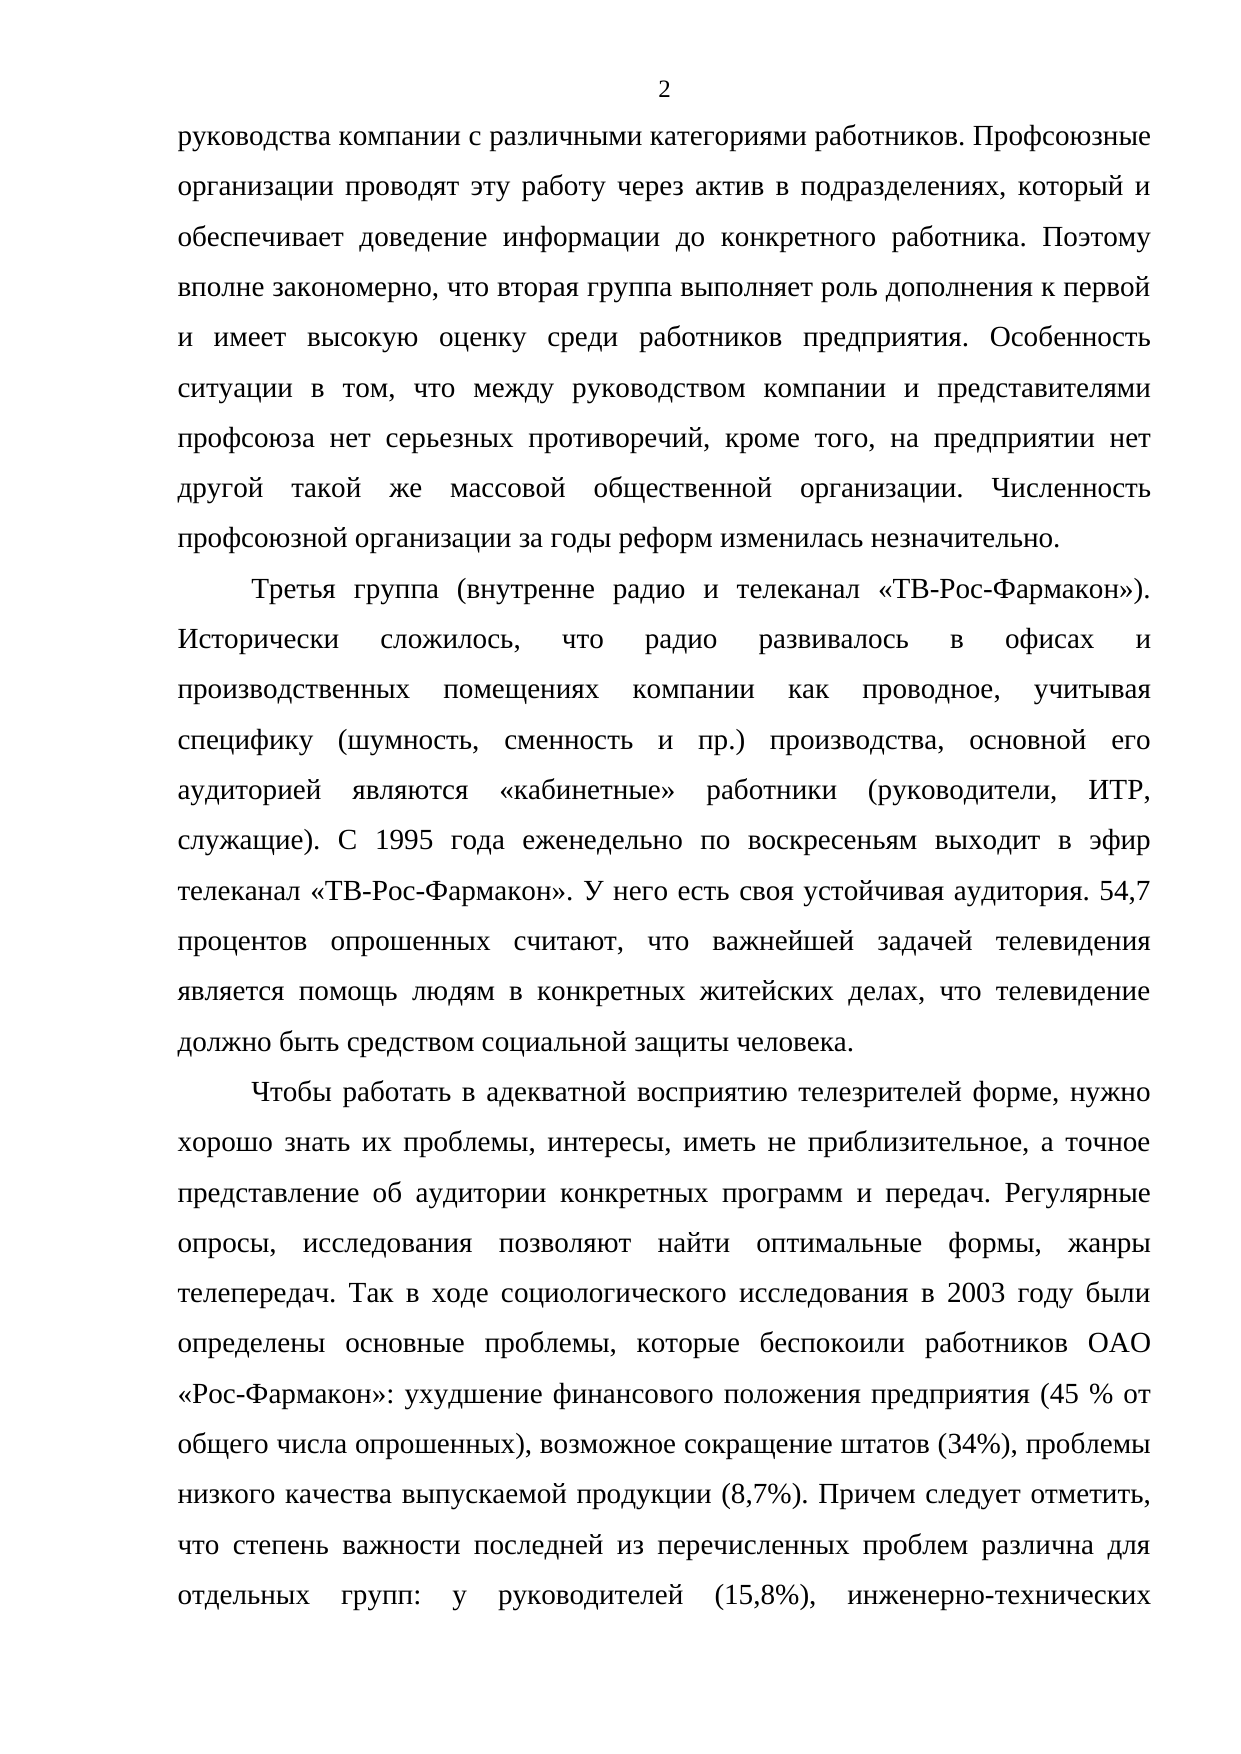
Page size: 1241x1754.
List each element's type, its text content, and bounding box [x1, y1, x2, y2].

text Третья группа (внутренне радио и телеканал «ТВ-Рос-Фармакон»). Исторически сложилось, что радио развивалось в офисах и производственных помещениях компании как проводное, учитывая специфику (шумность, сменность и пр.) производства, основной его аудиторией являются «кабинетные» работники (руководители, ИТР, служащие). С 1995 года еженедельно по воскресеньям выходит в эфир телеканал «ТВ-Рос-Фармакон». У него есть своя устойчивая аудитория. 54,7 процентов опрошенных считают, что важнейшей задачей телевидения является помощь людям в конкретных житейских делах, что телевидение должно быть средством социальной защиты человека. [177, 571, 1152, 1057]
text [177, 1074, 1152, 1611]
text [177, 118, 1152, 554]
